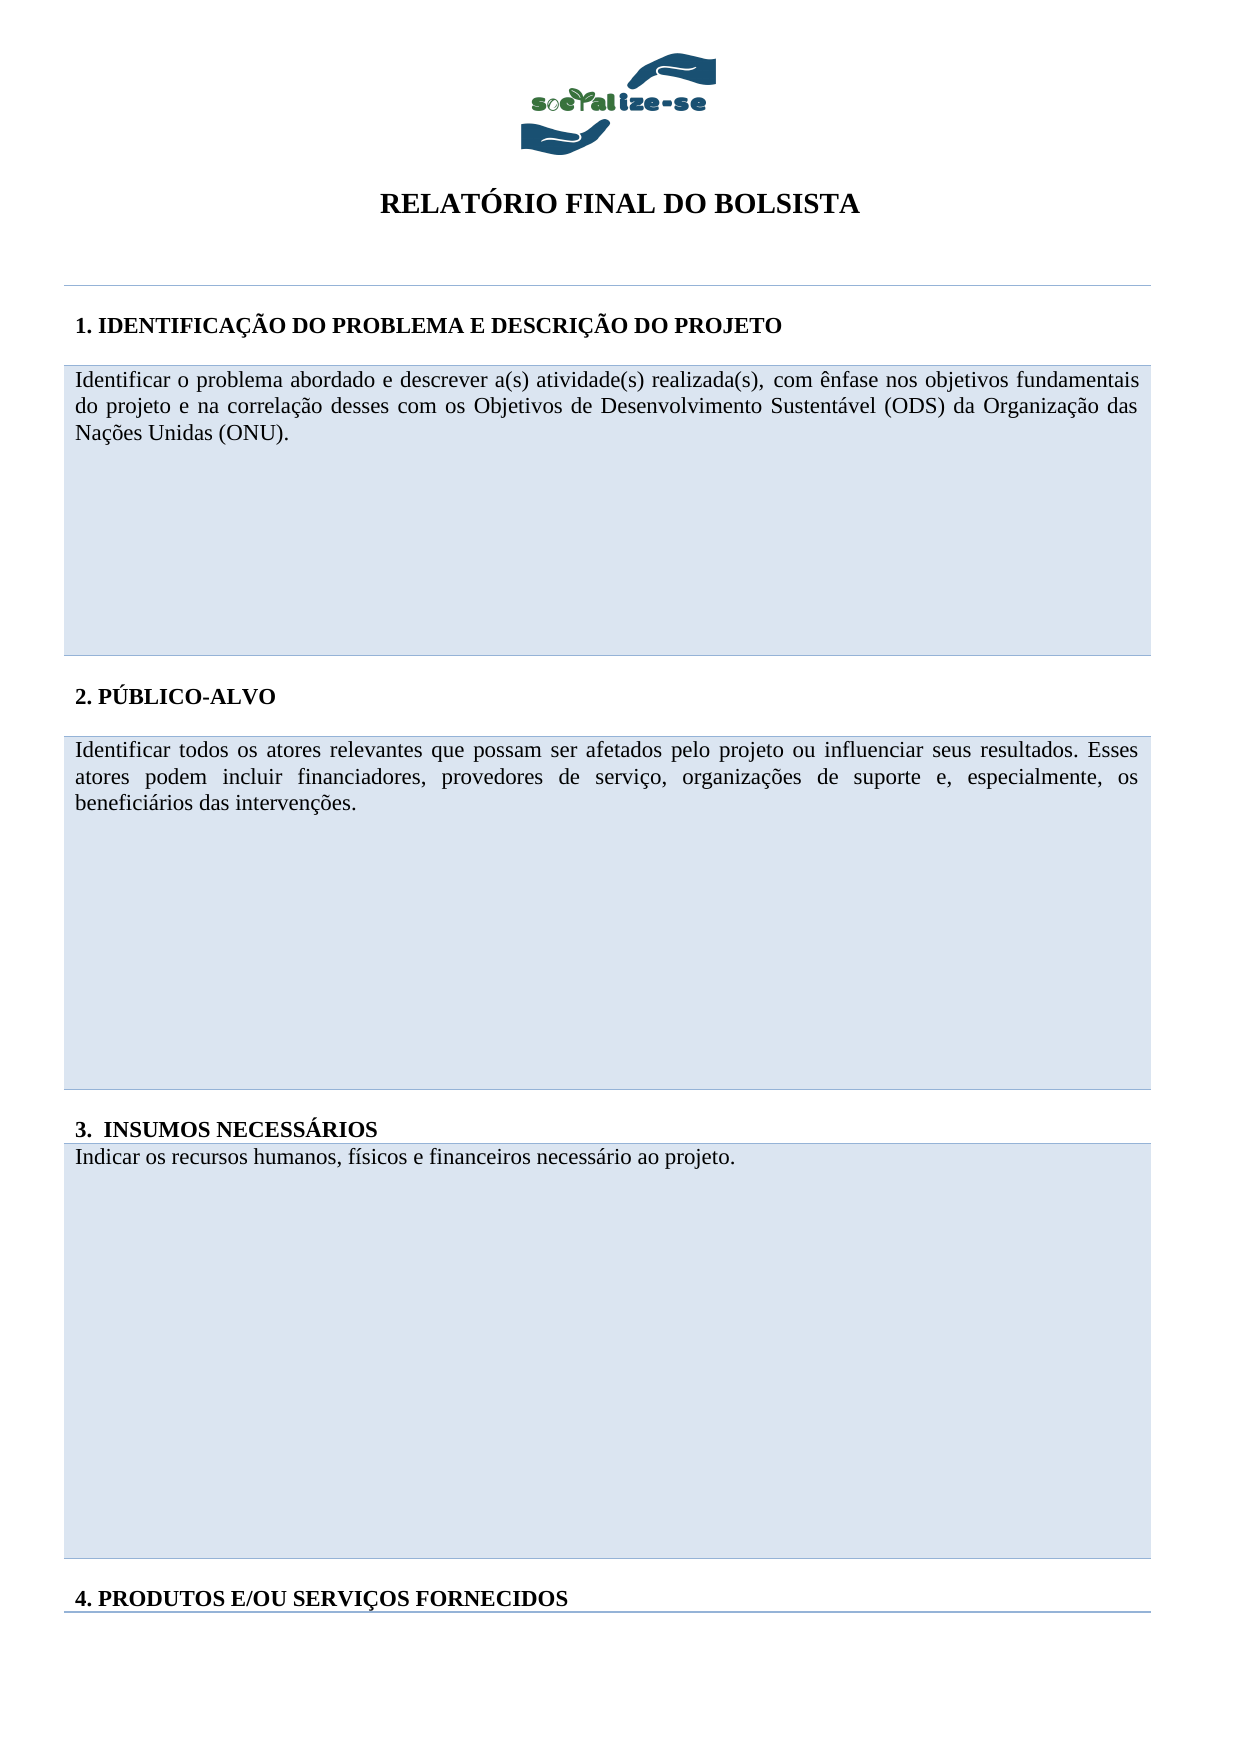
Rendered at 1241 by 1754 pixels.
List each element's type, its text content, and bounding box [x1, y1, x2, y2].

table_header 1. IDENTIFICAÇÃO DO PROBLEMA E DESCRIÇÃO DO PROJETO [64, 286, 1151, 365]
table_cell 4. PRODUTOS E/OU SERVIÇOS FORNECIDOS [64, 1559, 1151, 1611]
picture [521, 53, 716, 155]
table_cell Identificar o problema abordado e descrever a(s) atividade(s) realizada(s), com ênfase nos objetivos fundamentais do projeto e na correlação desses com os Objetivos de Desenvolvimento Sustentável (ODS) da Organização das Nações Unidas (ONU). [64, 366, 1151, 655]
text RELATÓRIO FINAL DO BOLSISTA [75, 186, 1165, 219]
table_cell 2. PÚBLICO-ALVO [64, 656, 1151, 736]
table_cell Identificar todos os atores relevantes que possam ser afetados pelo projeto ou influenciar seus resultados. Esses atores podem incluir financiadores, provedores de serviço, organizações de suporte e, especialmente, os beneficiários das intervenções. [64, 737, 1151, 1089]
table_cell Indicar os recursos humanos, físicos e financeiros necessário ao projeto. [64, 1144, 1151, 1558]
table_cell 3. INSUMOS NECESSÁRIOS [64, 1090, 1151, 1142]
